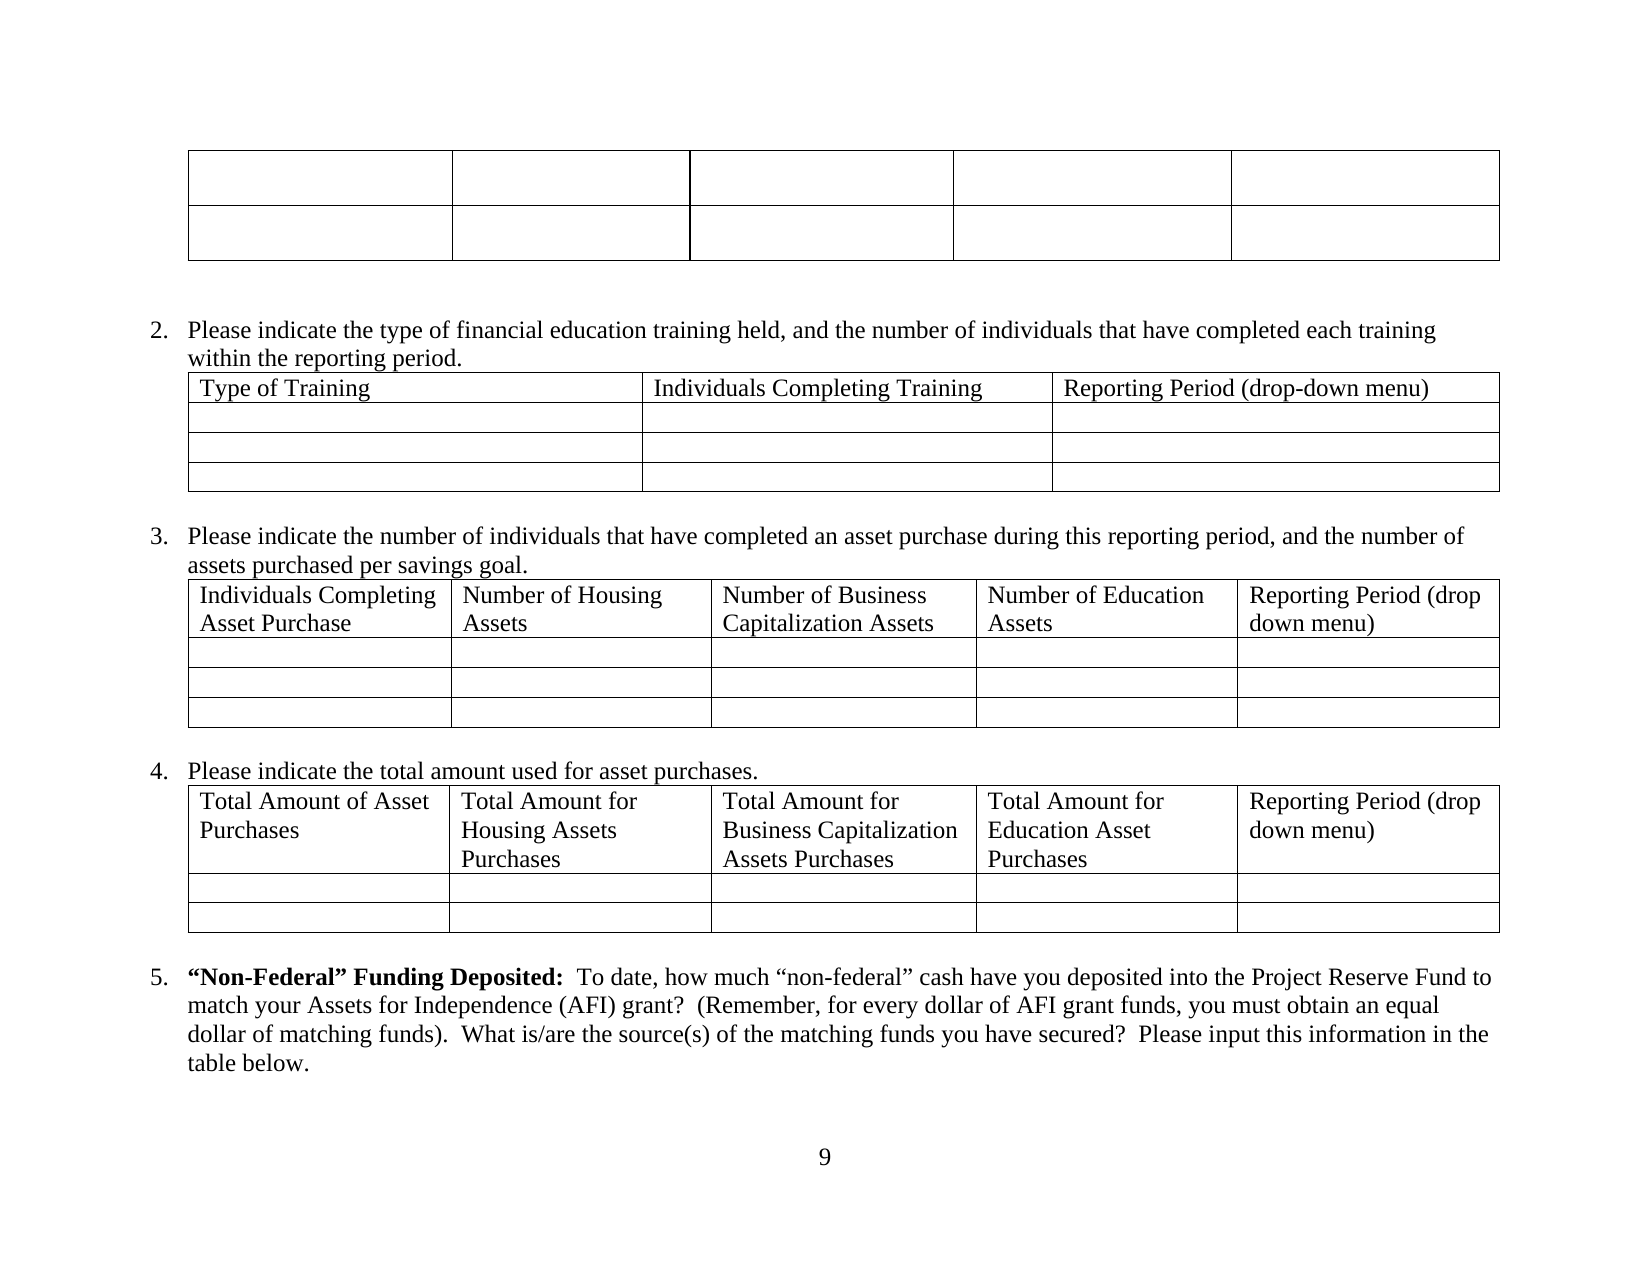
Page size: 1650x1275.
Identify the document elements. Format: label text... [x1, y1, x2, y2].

table_cell [452, 638, 711, 667]
table_cell [189, 403, 642, 432]
table_header Total Amount for Housing Assets Purchases [450, 786, 711, 872]
list Please indicate the type of financial education training held, and the number of individuals that have completed each training within the reporting period. [150, 315, 1500, 372]
table_cell [643, 403, 1052, 432]
table_cell [643, 463, 1052, 491]
table_cell [977, 903, 1237, 932]
table_cell [1053, 403, 1499, 432]
table_cell [450, 903, 711, 932]
table_cell [691, 206, 953, 260]
table_header Reporting Period (drop-down menu) [1053, 373, 1499, 402]
table_cell [1238, 698, 1499, 727]
table_header Total Amount of Asset Purchases [189, 786, 449, 872]
table_cell [712, 903, 976, 932]
table_cell [189, 668, 451, 697]
table_cell [189, 638, 451, 667]
table_cell [1238, 903, 1499, 932]
table_cell [189, 903, 449, 932]
list Please indicate the number of individuals that have completed an asset purchase during this reporting period, and the number of assets purchased per savings goal. [150, 521, 1500, 579]
table_header Individuals Completing Training [643, 373, 1052, 402]
table_cell [712, 668, 976, 697]
table_cell [189, 698, 451, 727]
table_cell [977, 638, 1237, 667]
table_cell [453, 151, 689, 205]
table_cell [189, 874, 449, 902]
table_cell [1232, 206, 1499, 260]
table_cell [452, 698, 711, 727]
table_header Number of Housing Assets [452, 580, 711, 637]
table_cell [189, 151, 452, 205]
table_header Total Amount for Business Capitalization Assets Purchases [712, 786, 976, 872]
table_header Reporting Period (drop down menu) [1238, 786, 1499, 872]
table_cell [1053, 463, 1499, 491]
table_cell [189, 433, 642, 462]
table_cell [1232, 151, 1499, 205]
table_cell [1053, 433, 1499, 462]
table_cell [954, 206, 1231, 260]
table_cell [450, 874, 711, 902]
list Please indicate the total amount used for asset purchases. [150, 756, 1500, 785]
table_cell [954, 151, 1231, 205]
table_header Reporting Period (drop down menu) [1238, 580, 1499, 637]
table_cell [452, 668, 711, 697]
table_cell [189, 206, 452, 260]
table_cell [643, 433, 1052, 462]
table_cell [712, 874, 976, 902]
table_header Number of Education Assets [977, 580, 1237, 637]
table_cell [453, 206, 689, 260]
table_cell [189, 463, 642, 491]
table_header Number of Business Capitalization Assets [712, 580, 976, 637]
table_cell [1238, 638, 1499, 667]
table_header Total Amount for Education Asset Purchases [977, 786, 1237, 872]
table_cell [977, 698, 1237, 727]
list “Non-Federal” Funding Deposited: To date, how much “non-federal” cash have you deposited into the Project Reserve Fund to match your Assets for Independence (AFI) grant? (Remember, for every dollar of AFI grant funds, you must obtain an equal dollar of matching funds). What is/are the source(s) of the matching funds you have secured? Please input this information in the table below. [150, 962, 1500, 1077]
table_cell [712, 638, 976, 667]
table_cell [977, 668, 1237, 697]
table_cell [1238, 874, 1499, 902]
table_cell [712, 698, 976, 727]
table_header Type of Training [189, 373, 642, 402]
table_header Individuals Completing Asset Purchase [189, 580, 451, 637]
table_cell [1238, 668, 1499, 697]
table_cell [691, 151, 953, 205]
table_cell [977, 874, 1237, 902]
